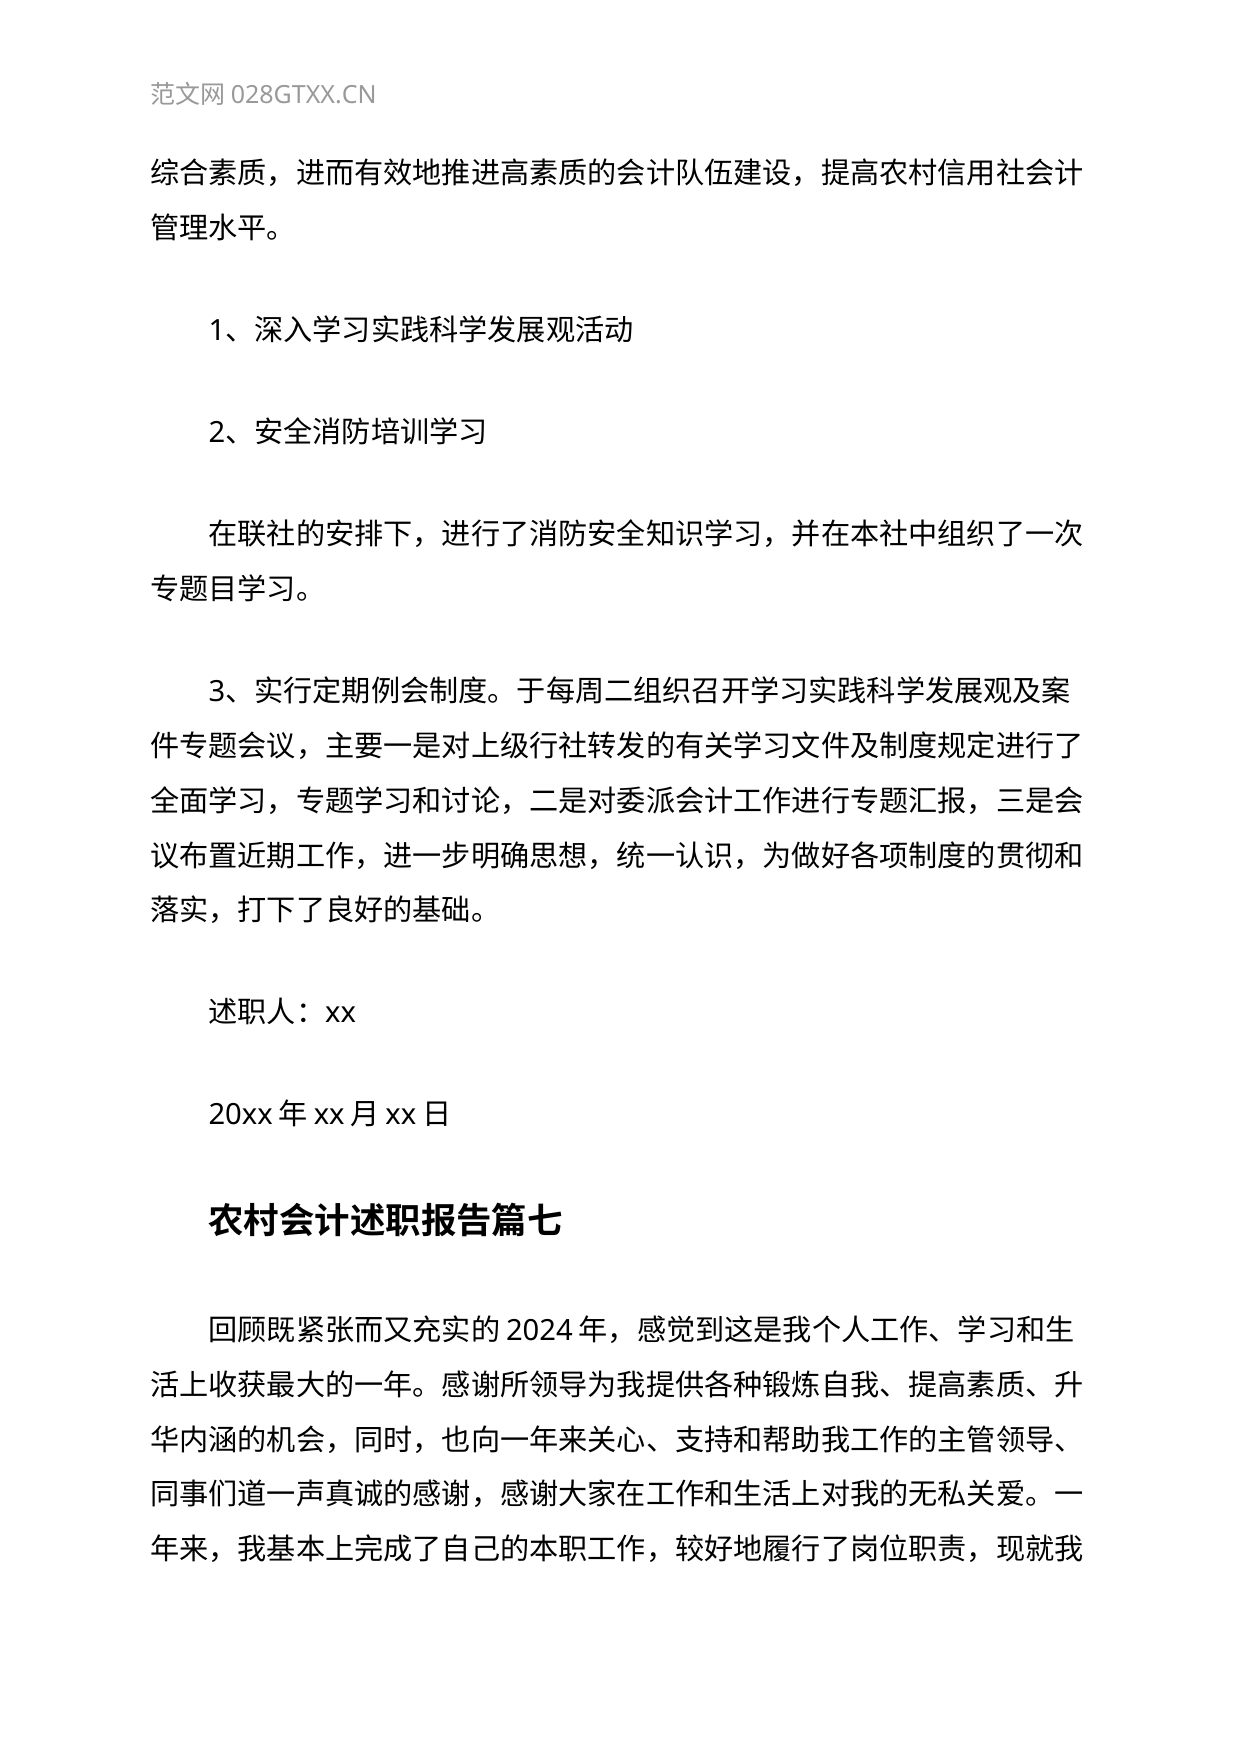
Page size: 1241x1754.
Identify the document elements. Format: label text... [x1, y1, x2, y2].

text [150, 150, 1090, 247]
text 1、深入学习实践科学发展观活动 [150, 307, 1090, 349]
text 3、实行定期例会制度。于每周二组织召开学习实践科学发展观及案件专题会议，主要一是对上级行社转发的有关学习文件及制度规定进行了全面学习，专题学习和讨论，二是对委派会计工作进行专题汇报，三是会议布置近期工作，进一步明确思想，统一认识，为做好各项制度的贯彻和落实，打下了良好的基础。 [150, 667, 1090, 929]
text 2、安全消防培训学习 [150, 409, 1090, 451]
text 20xx年xx月xx日 [150, 1091, 1090, 1133]
text 农村会计述职报告篇七 [150, 1193, 1090, 1244]
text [150, 1306, 1090, 1568]
text 述职人：xx [150, 989, 1090, 1031]
text 在联社的安排下，进行了消防安全知识学习，并在本社中组织了一次专题目学习。 [150, 511, 1090, 608]
